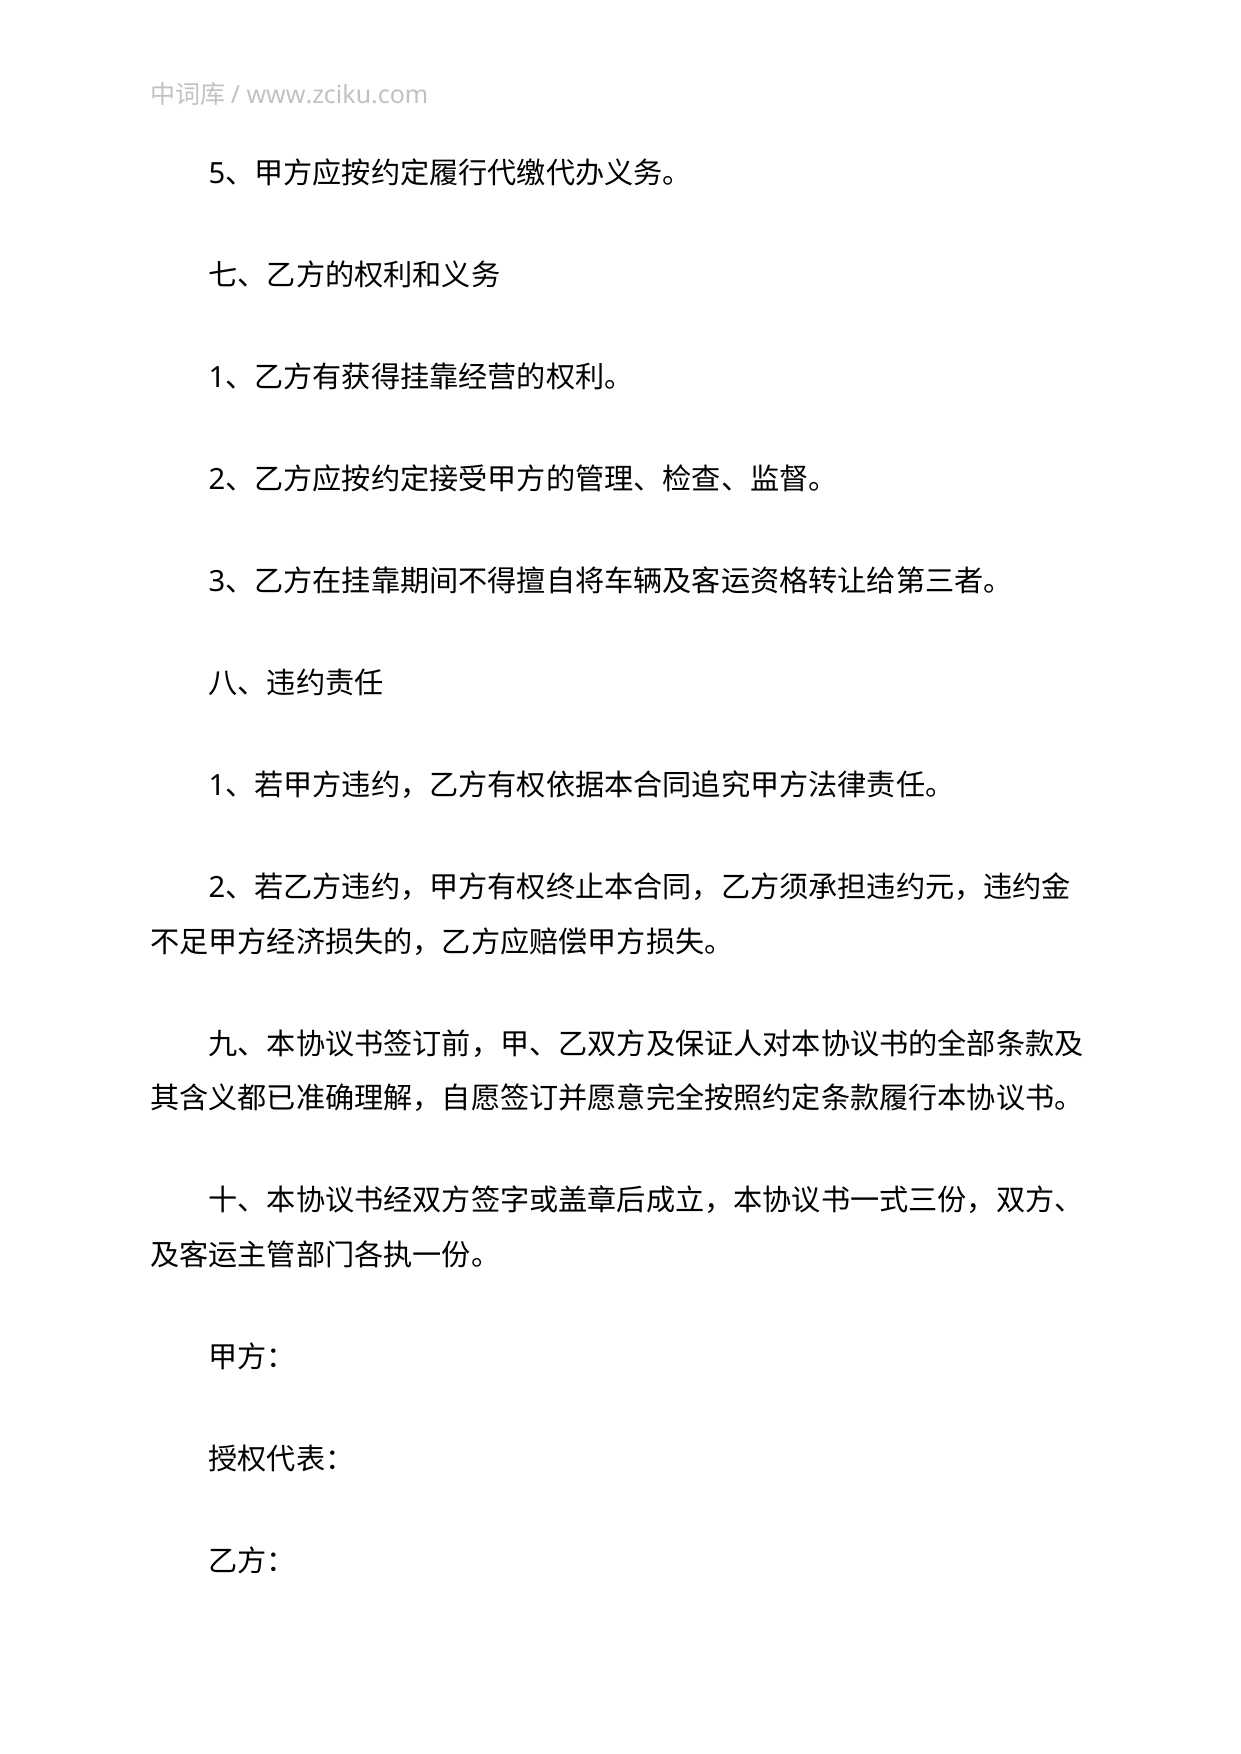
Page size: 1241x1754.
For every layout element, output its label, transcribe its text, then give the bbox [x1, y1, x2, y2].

text 5、甲方应按约定履行代缴代办义务。 [150, 150, 1090, 192]
text 八、违约责任 [150, 660, 1090, 702]
text 九、本协议书签订前，甲、乙双方及保证人对本协议书的全部条款及其含义都已准确理解，自愿签订并愿意完全按照约定条款履行本协议书。 [150, 1020, 1090, 1117]
text 乙方： [150, 1537, 1090, 1579]
text 授权代表： [150, 1435, 1090, 1478]
text 七、乙方的权利和义务 [150, 252, 1090, 294]
text 1、乙方有获得挂靠经营的权利。 [150, 354, 1090, 396]
text 2、若乙方违约，甲方有权终止本合同，乙方须承担违约元，违约金不足甲方经济损失的，乙方应赔偿甲方损失。 [150, 863, 1090, 961]
text 3、乙方在挂靠期间不得擅自将车辆及客运资格转让给第三者。 [150, 558, 1090, 600]
text 2、乙方应按约定接受甲方的管理、检查、监督。 [150, 456, 1090, 498]
text 十、本协议书经双方签字或盖章后成立，本协议书一式三份，双方、及客运主管部门各执一份。 [150, 1177, 1090, 1274]
text 甲方： [150, 1333, 1090, 1376]
text 1、若甲方违约，乙方有权依据本合同追究甲方法律责任。 [150, 761, 1090, 804]
